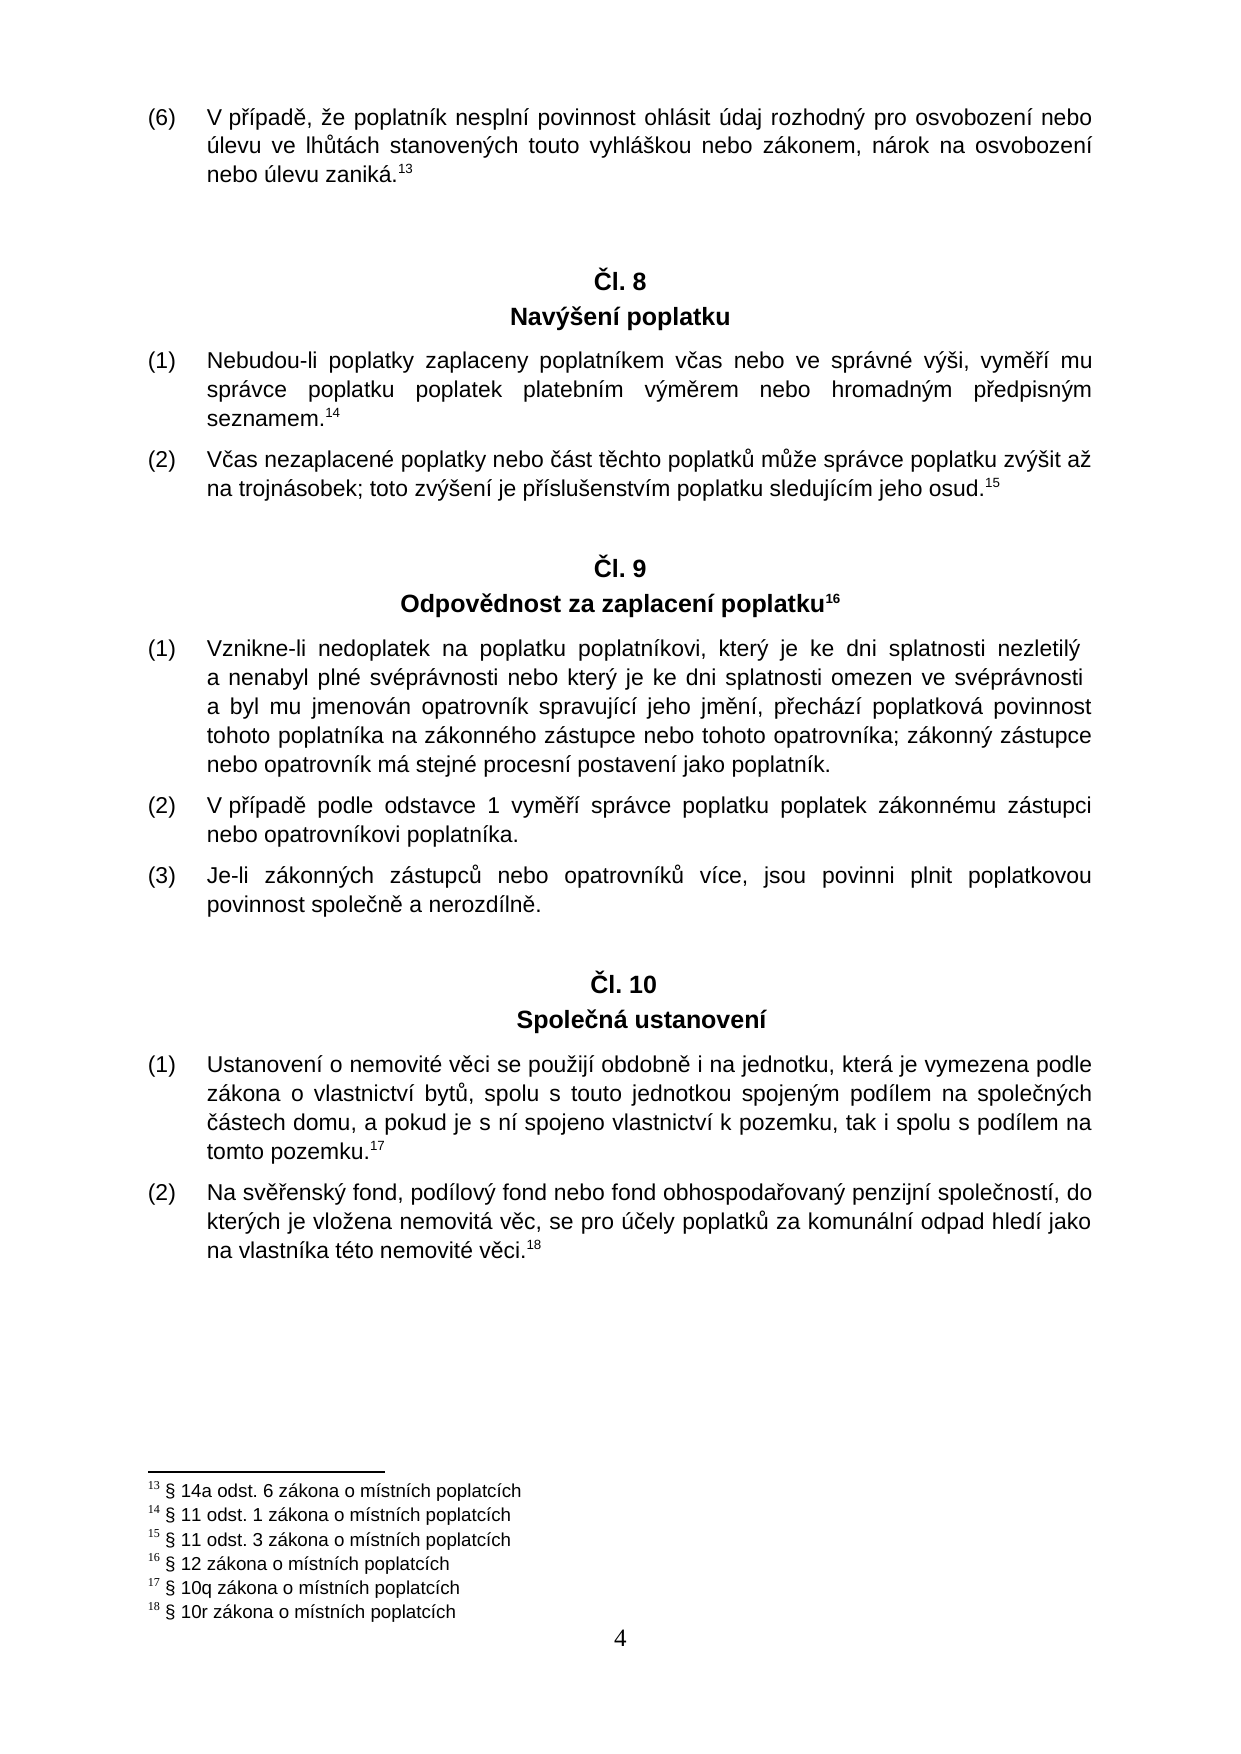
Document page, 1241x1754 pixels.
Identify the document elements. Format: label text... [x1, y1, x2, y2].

text Odpovědnost za zaplacení poplatku [148, 589, 1093, 618]
text (6) V případě, že poplatník nesplní povinnost ohlásit údaj rozhodný pro osvobození nebo úlevu ve lhůtách stanovených touto vyhláškou nebo zákonem, nárok na osvobození nebo úlevu zaniká. [148, 103, 1093, 188]
list Včas nezaplacené poplatky nebo část těchto poplatků může správce poplatku zvýšit až na trojnásobek; toto zvýšení je příslušenstvím poplatku sledujícím jeho osud. [148, 446, 1093, 502]
list V případě podle odstavce 1 vyměří správce poplatku poplatek zákonnému zástupci nebo opatrovníkovi poplatníka. [148, 792, 1093, 847]
text Čl. 10 [516, 970, 1093, 999]
list Nebudou-li poplatky zaplaceny poplatníkem včas nebo ve správné výši, vyměří mu správce poplatku poplatek platebním výměrem nebo hromadným předpisným seznamem. [148, 347, 1093, 431]
text Navýšení poplatku [148, 302, 1093, 330]
list Je-li zákonných zástupců nebo opatrovníků více, jsou povinni plnit poplatkovou povinnost společně a nerozdílně. [148, 862, 1093, 918]
text Společná ustanovení [502, 1005, 1093, 1034]
text Čl. 9 [148, 554, 1093, 583]
text Čl. 8 [148, 267, 1093, 295]
list Ustanovení o nemovité věci se použijí obdobně i na jednotku, která je vymezena podle zákona o vlastnictví bytů, spolu s touto jednotkou spojeným podílem na společných částech domu, a pokud je s ní spojeno vlastnictví k pozemku, tak i spolu s podílem na tomto pozemku. [148, 1051, 1093, 1164]
list Na svěřenský fond, podílový fond nebo fond obhospodařovaný penzijní společností, do kterých je vložena nemovitá věc, se pro účely poplatků za komunální odpad hledí jako na vlastníka této nemovité věci. [148, 1179, 1093, 1263]
list Vznikne-li nedoplatek na poplatku poplatníkovi, který je ke dni splatnosti nezletilý a nenabyl plné svéprávnosti nebo který je ke dni splatnosti omezen ve svéprávnosti a byl mu jmenován opatrovník spravující jeho jmění, přechází poplatková povinnost tohoto poplatníka na zákonného zástupce nebo tohoto opatrovníka; zákonný zástupce nebo opatrovník má stejné procesní postavení jako poplatník. [148, 635, 1093, 777]
